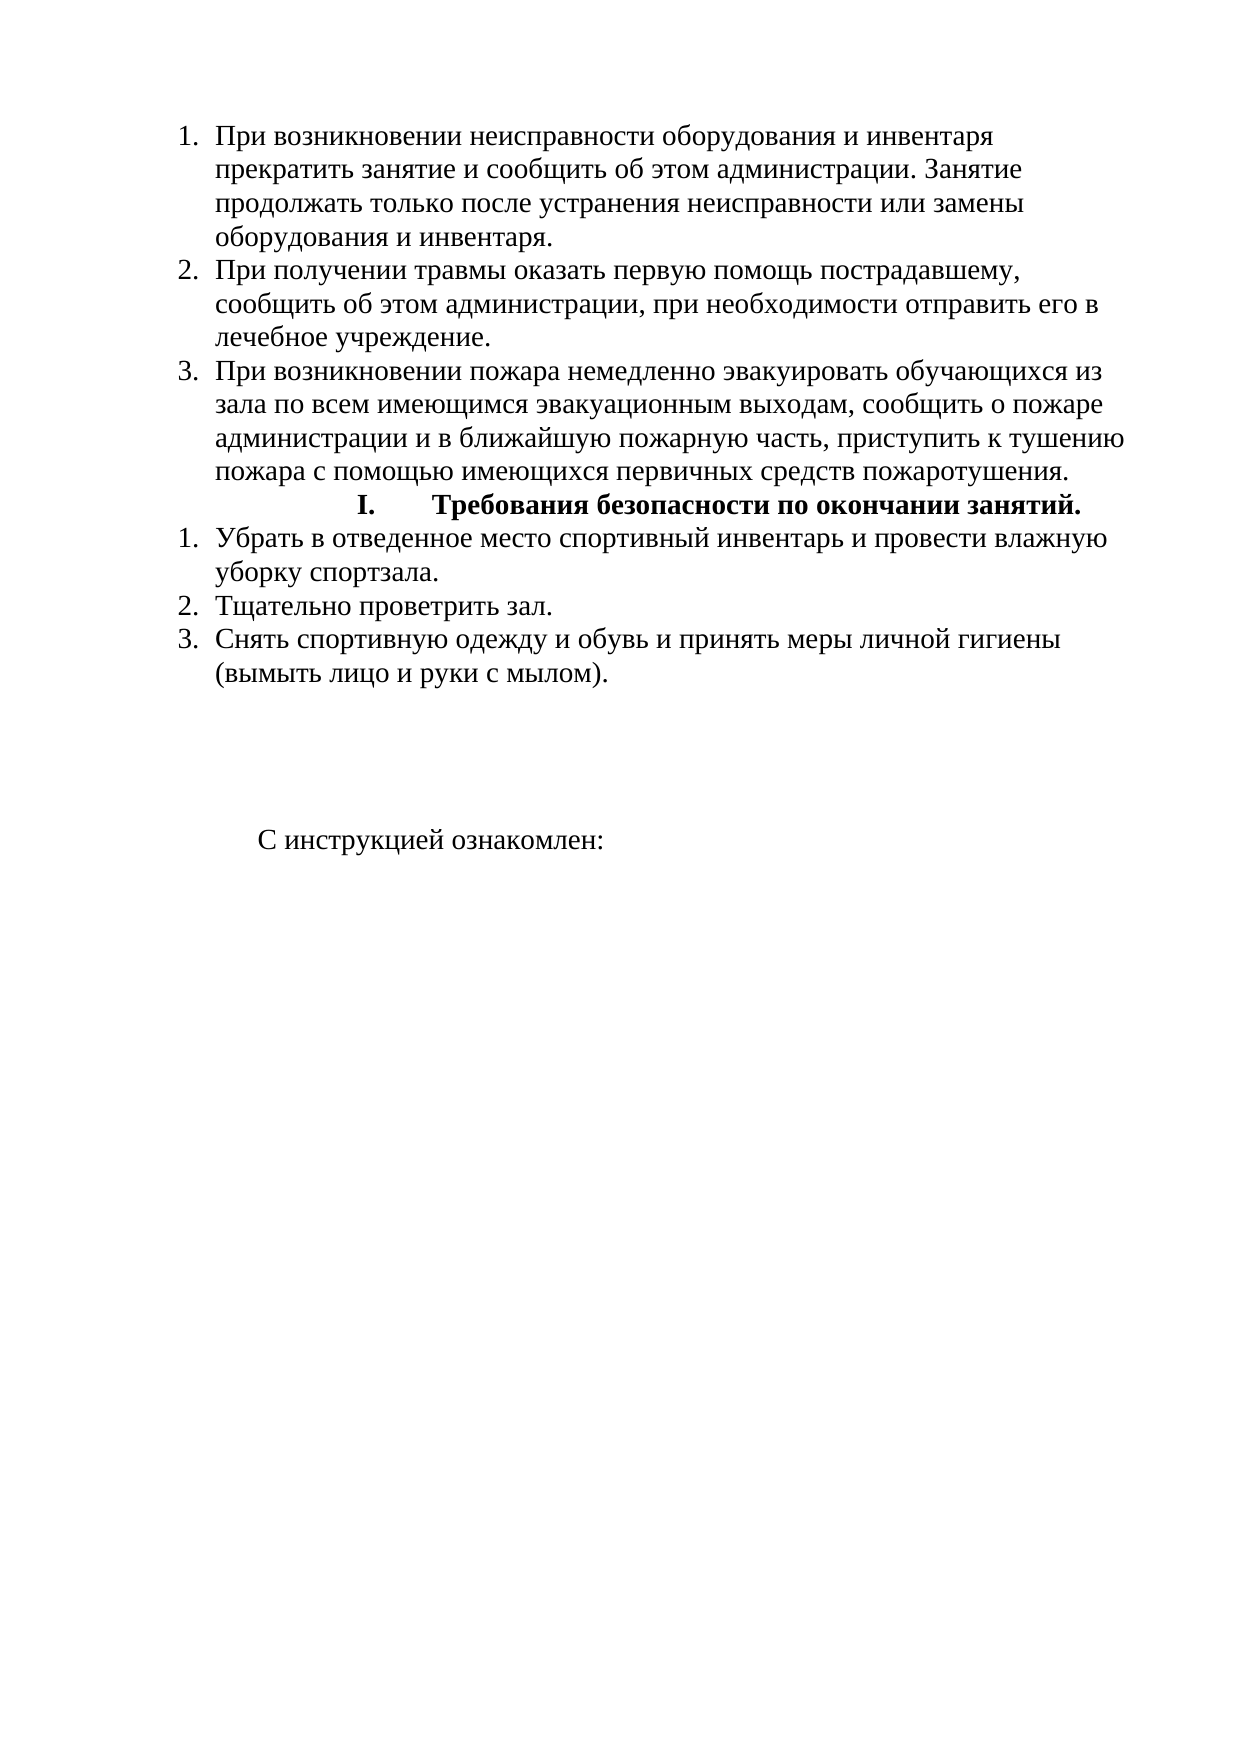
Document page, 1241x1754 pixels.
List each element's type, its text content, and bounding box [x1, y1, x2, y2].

list Тщательно проветрить зал. [177, 588, 1129, 621]
list Снять спортивную одежду и обувь и принять меры личной гигиены (вымыть лицо и руки с мылом). [177, 621, 1129, 688]
list При возникновении неисправности оборудования и инвентаря прекратить занятие и сообщить об этом администрации. Занятие продолжать только после устранения неисправности или замены оборудования и инвентаря. [177, 118, 1129, 252]
list Требования безопасности по окончании занятий. [310, 487, 1129, 521]
list При возникновении пожара немедленно эвакуировать обучающихся из зала по всем имеющимся эвакуационным выходам, сообщить о пожаре администрации и в ближайшую пожарную часть, приступить к тушению пожара с помощью имеющихся первичных средств пожаротушения. [177, 353, 1129, 487]
list При получении травмы оказать первую помощь пострадавшему, сообщить об этом администрации, при необходимости отправить его в лечебное учреждение. [177, 252, 1129, 353]
text С инструкцией ознакомлен: [177, 822, 1129, 856]
list Убрать в отведенное место спортивный инвентарь и провести влажную уборку спортзала. [177, 521, 1129, 588]
